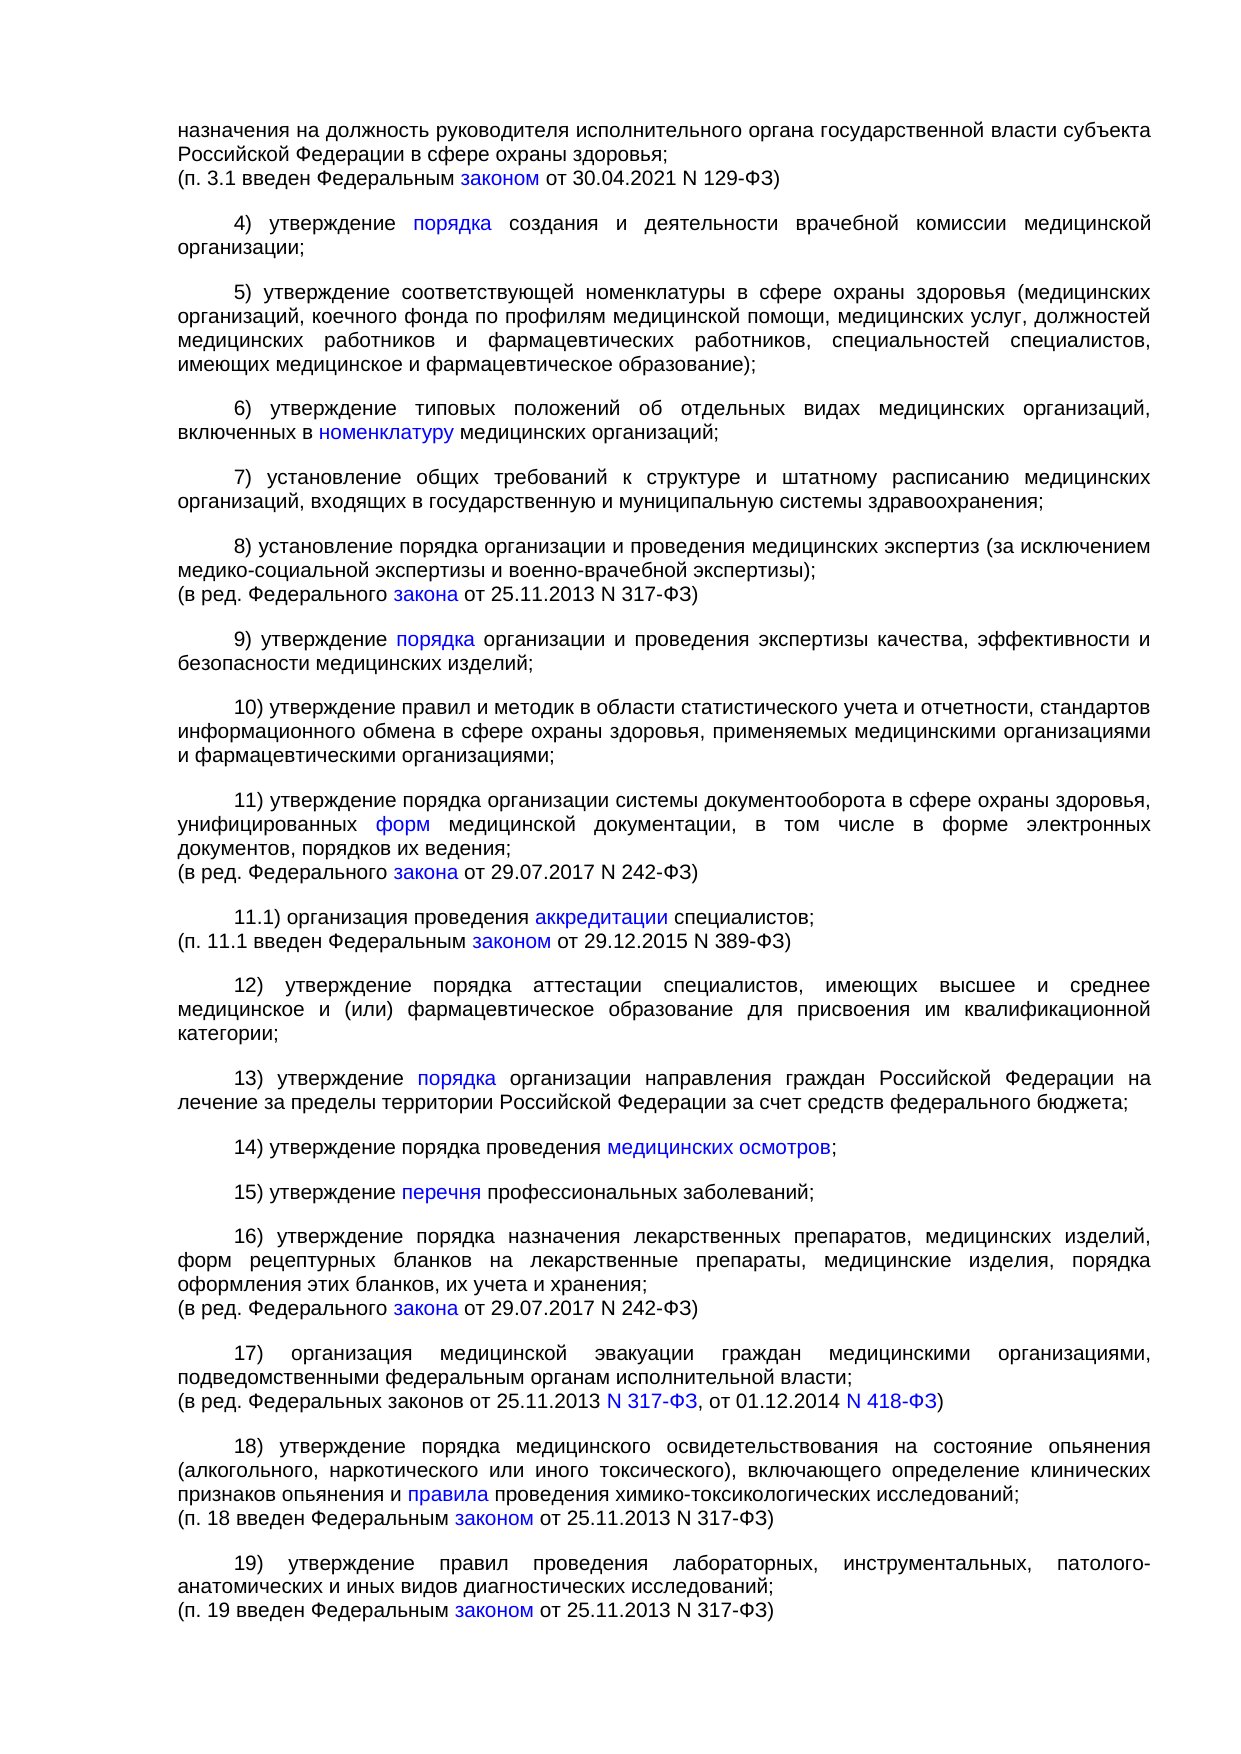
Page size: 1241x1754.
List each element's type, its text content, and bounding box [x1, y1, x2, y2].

text 11) утверждение порядка организации системы документооборота в сфере охраны здоровья, унифицированных форм медицинской документации, в том числе в форме электронных документов, порядков их ведения; [177, 788, 1152, 860]
text 13) утверждение порядка организации направления граждан Российской Федерации на лечение за пределы территории Российской Федерации за счет средств федерального бюджета; [177, 1066, 1152, 1114]
text (в ред. Федерального закона от 29.07.2017 N 242-ФЗ) [177, 1296, 1152, 1320]
text 9) утверждение порядка организации и проведения экспертизы качества, эффективности и безопасности медицинских изделий; [177, 626, 1152, 674]
text (п. 11.1 введен Федеральным законом от 29.12.2015 N 389-ФЗ) [177, 928, 1152, 952]
text 7) установление общих требований к структуре и штатному расписанию медицинских организаций, входящих в государственную и муниципальную системы здравоохранения; [177, 465, 1152, 513]
text 12) утверждение порядка аттестации специалистов, имеющих высшее и среднее медицинское и (или) фармацевтическое образование для присвоения им квалификационной категории; [177, 973, 1152, 1045]
text 17) организация медицинской эвакуации граждан медицинскими организациями, подведомственными федеральным органам исполнительной власти; [177, 1341, 1152, 1389]
text (п. 18 введен Федеральным законом от 25.11.2013 N 317-ФЗ) [177, 1506, 1152, 1529]
text 6) утверждение типовых положений об отдельных видах медицинских организаций, включенных в номенклатуру медицинских организаций; [177, 396, 1152, 444]
text 4) утверждение порядка создания и деятельности врачебной комиссии медицинской организации; [177, 211, 1152, 259]
text 16) утверждение порядка назначения лекарственных препаратов, медицинских изделий, форм рецептурных бланков на лекарственные препараты, медицинские изделия, порядка оформления этих бланков, их учета и хранения; [177, 1224, 1152, 1296]
text (в ред. Федерального закона от 25.11.2013 N 317-ФЗ) [177, 582, 1152, 606]
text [177, 118, 1152, 166]
text (п. 3.1 введен Федеральным законом от 30.04.2021 N 129-ФЗ) [177, 166, 1152, 190]
text 8) установление порядка организации и проведения медицинских экспертиз (за исключением медико-социальной экспертизы и военно-врачебной экспертизы); [177, 534, 1152, 582]
text 18) утверждение порядка медицинского освидетельствования на состояние опьянения (алкогольного, наркотического или иного токсического), включающего определение клинических признаков опьянения и правила проведения химико-токсикологических исследований; [177, 1434, 1152, 1506]
text 14) утверждение порядка проведения медицинских осмотров; [177, 1135, 1152, 1159]
text 10) утверждение правил и методик в области статистического учета и отчетности, стандартов информационного обмена в сфере охраны здоровья, применяемых медицинскими организациями и фармацевтическими организациями; [177, 695, 1152, 767]
text 15) утверждение перечня профессиональных заболеваний; [177, 1179, 1152, 1203]
text 11.1) организация проведения аккредитации специалистов; [177, 904, 1152, 928]
text (в ред. Федерального закона от 29.07.2017 N 242-ФЗ) [177, 860, 1152, 884]
text (п. 19 введен Федеральным законом от 25.11.2013 N 317-ФЗ) [177, 1598, 1152, 1622]
text 5) утверждение соответствующей номенклатуры в сфере охраны здоровья (медицинских организаций, коечного фонда по профилям медицинской помощи, медицинских услуг, должностей медицинских работников и фармацевтических работников, специальностей специалистов, имеющих медицинское и фармацевтическое образование); [177, 279, 1152, 375]
text 19) утверждение правил проведения лабораторных, инструментальных, патолого-анатомических и иных видов диагностических исследований; [177, 1550, 1152, 1598]
text (в ред. Федеральных законов от 25.11.2013 N 317-ФЗ, от 01.12.2014 N 418-ФЗ) [177, 1389, 1152, 1413]
